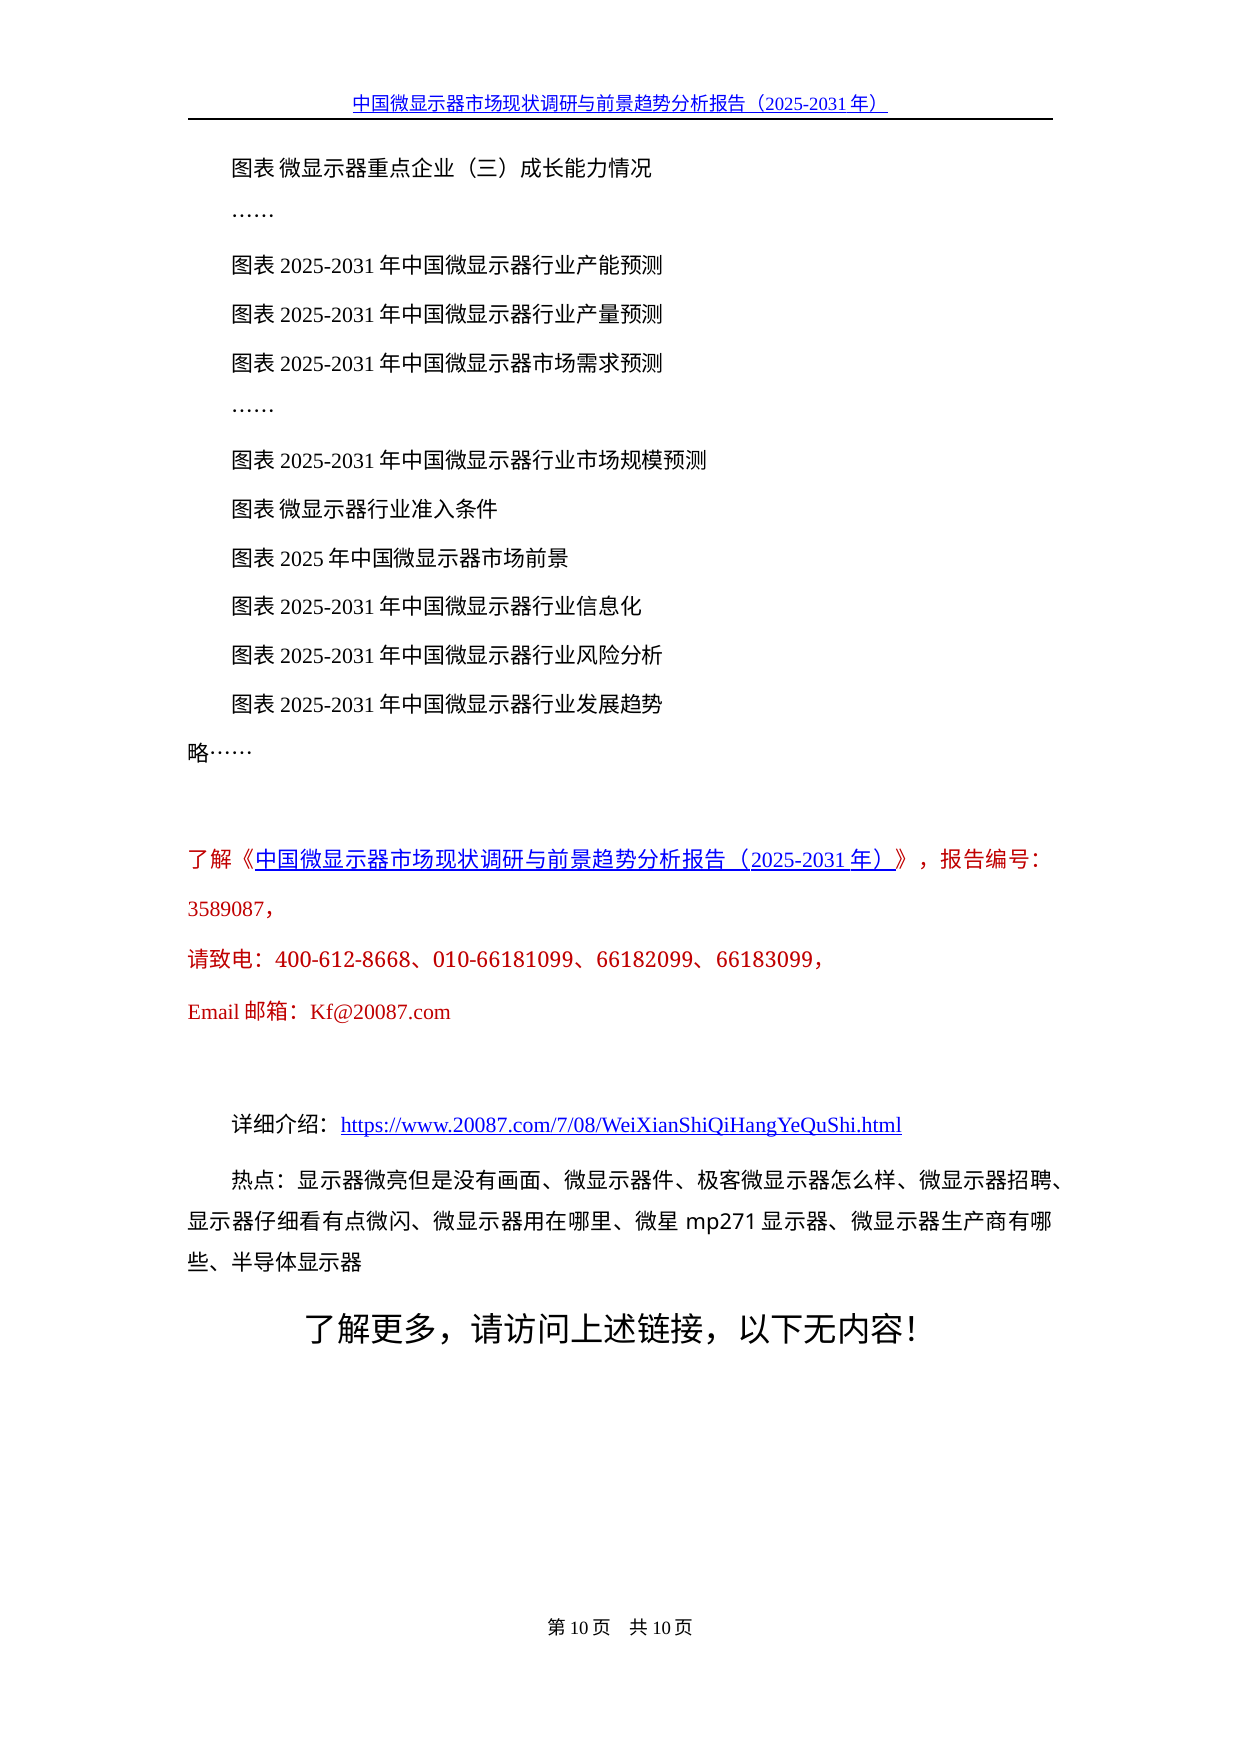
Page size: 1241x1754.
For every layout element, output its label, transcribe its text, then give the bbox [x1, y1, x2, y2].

title 了解更多，请访问上述链接，以下无内容！ [187, 1294, 1053, 1359]
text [187, 150, 1053, 768]
text 了解《中国微显示器市场现状调研与前景趋势分析报告（2025-2031年）》，报告编号：3589087， [187, 842, 1053, 923]
text 请致电：400-612-8668、010-66181099、66182099、66183099， [187, 942, 1053, 974]
text 热点：显示器微亮但是没有画面、微显示器件、极客微显示器怎么样、微显示器招聘、显示器仔细看有点微闪、微显示器用在哪里、微星mp271显示器、微显示器生产商有哪些、半导体显示器 [187, 1163, 1053, 1277]
text 详细介绍：https://www.20087.com/7/08/WeiXianShiQiHangYeQuShi.html [187, 1106, 1053, 1139]
text Email邮箱：Kf@20087.com [187, 993, 1053, 1026]
